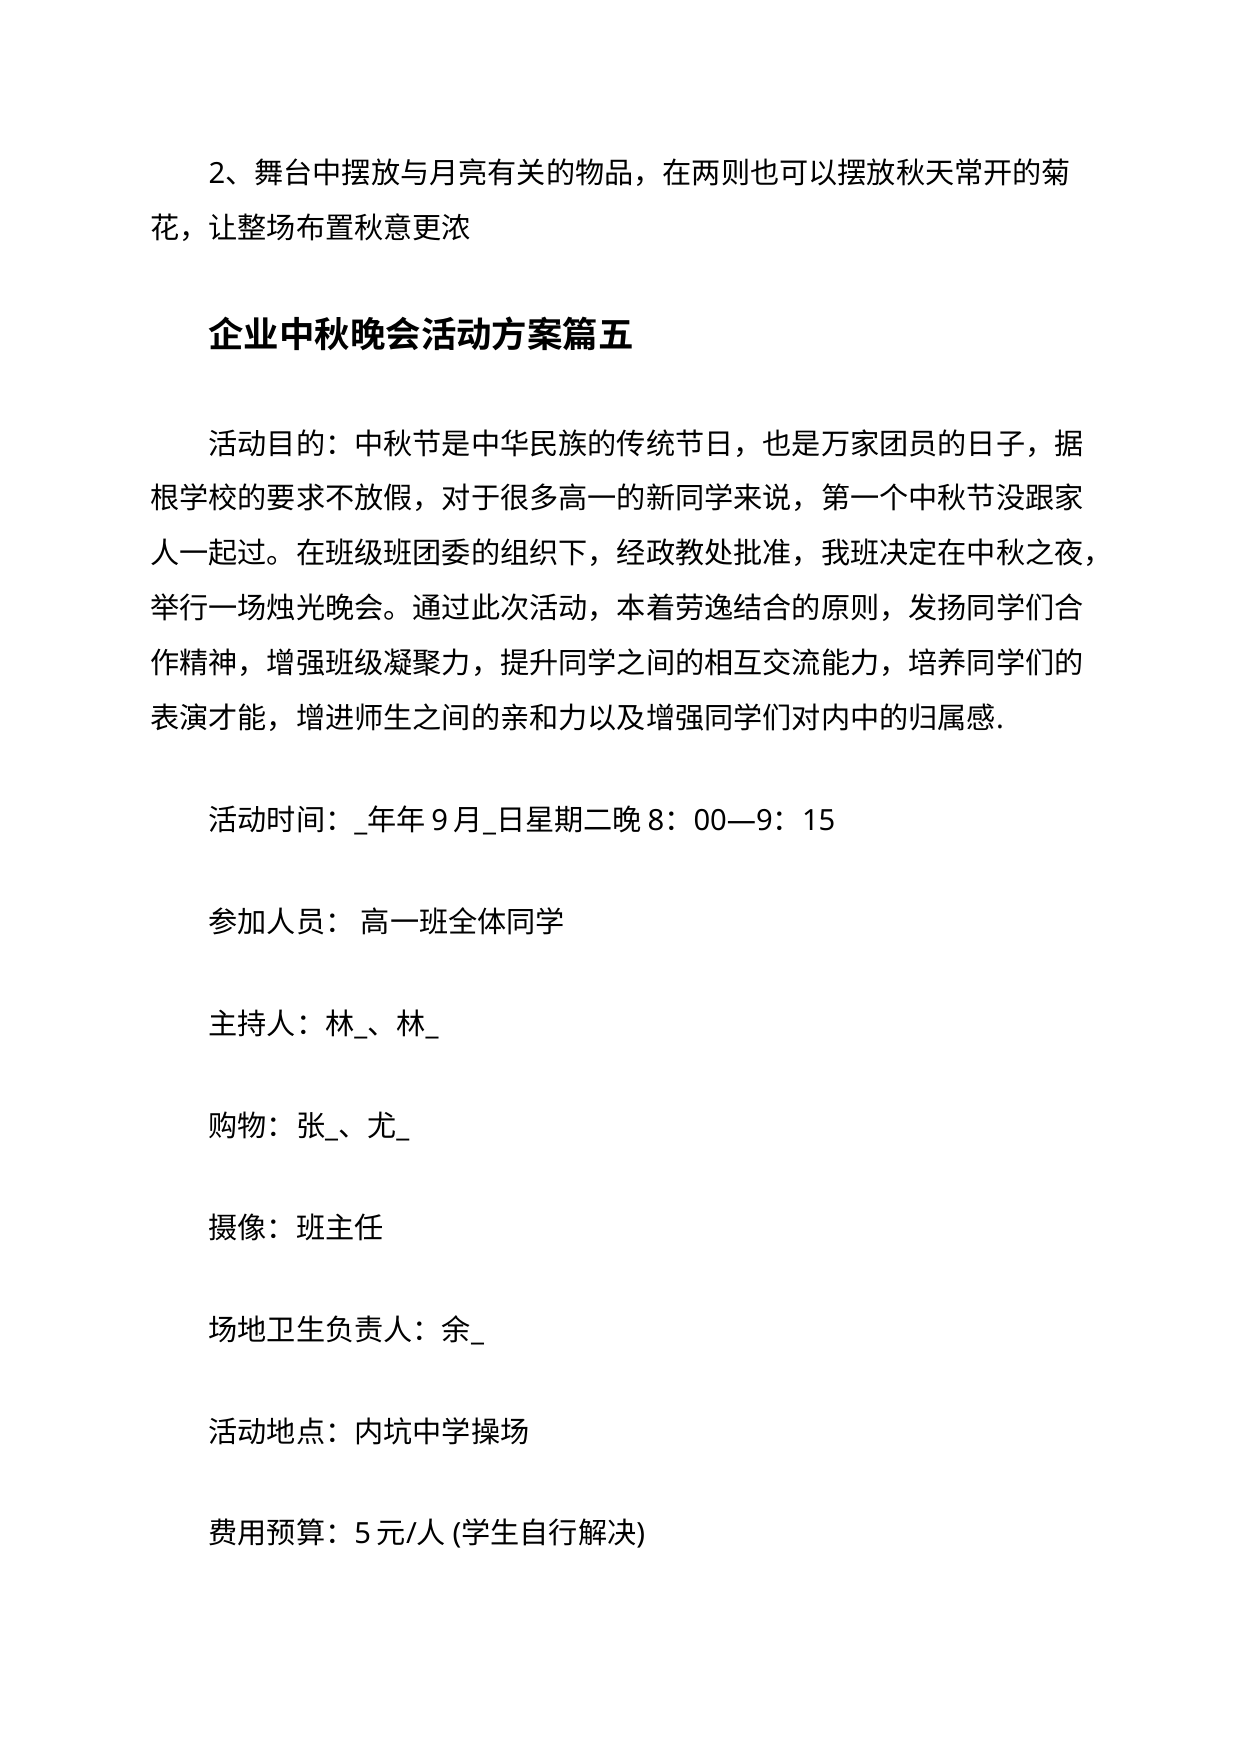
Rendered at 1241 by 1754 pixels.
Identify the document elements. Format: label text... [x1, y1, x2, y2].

text 费用预算：5元/人 (学生自行解决) [150, 1510, 1090, 1552]
text 场地卫生负责人：余_ [150, 1306, 1090, 1348]
text 活动地点：内坑中学操场 [150, 1408, 1090, 1450]
text 企业中秋晚会活动方案篇五 [150, 307, 1090, 358]
text 活动目的：中秋节是中华民族的传统节日，也是万家团员的日子，据根学校的要求不放假，对于很多高一的新同学来说，第一个中秋节没跟家人一起过。在班级班团委的组织下，经政教处批准，我班决定在中秋之夜，举行一场烛光晚会。通过此次活动，本着劳逸结合的原则，发扬同学们合作精神，增强班级凝聚力，提升同学之间的相互交流能力，培养同学们的表演才能，增进师生之间的亲和力以及增强同学们对内中的归属感. [150, 420, 1090, 737]
text 摄像：班主任 [150, 1204, 1090, 1247]
text 活动时间：_年年9月_日星期二晚8：00—9：15 [150, 797, 1090, 839]
text 2、舞台中摆放与月亮有关的物品，在两则也可以摆放秋天常开的菊花，让整场布置秋意更浓 [150, 150, 1090, 247]
text 购物：张_、尤_ [150, 1102, 1090, 1145]
text 主持人：林_、林_ [150, 1000, 1090, 1043]
text 参加人员： 高一班全体同学 [150, 899, 1090, 941]
